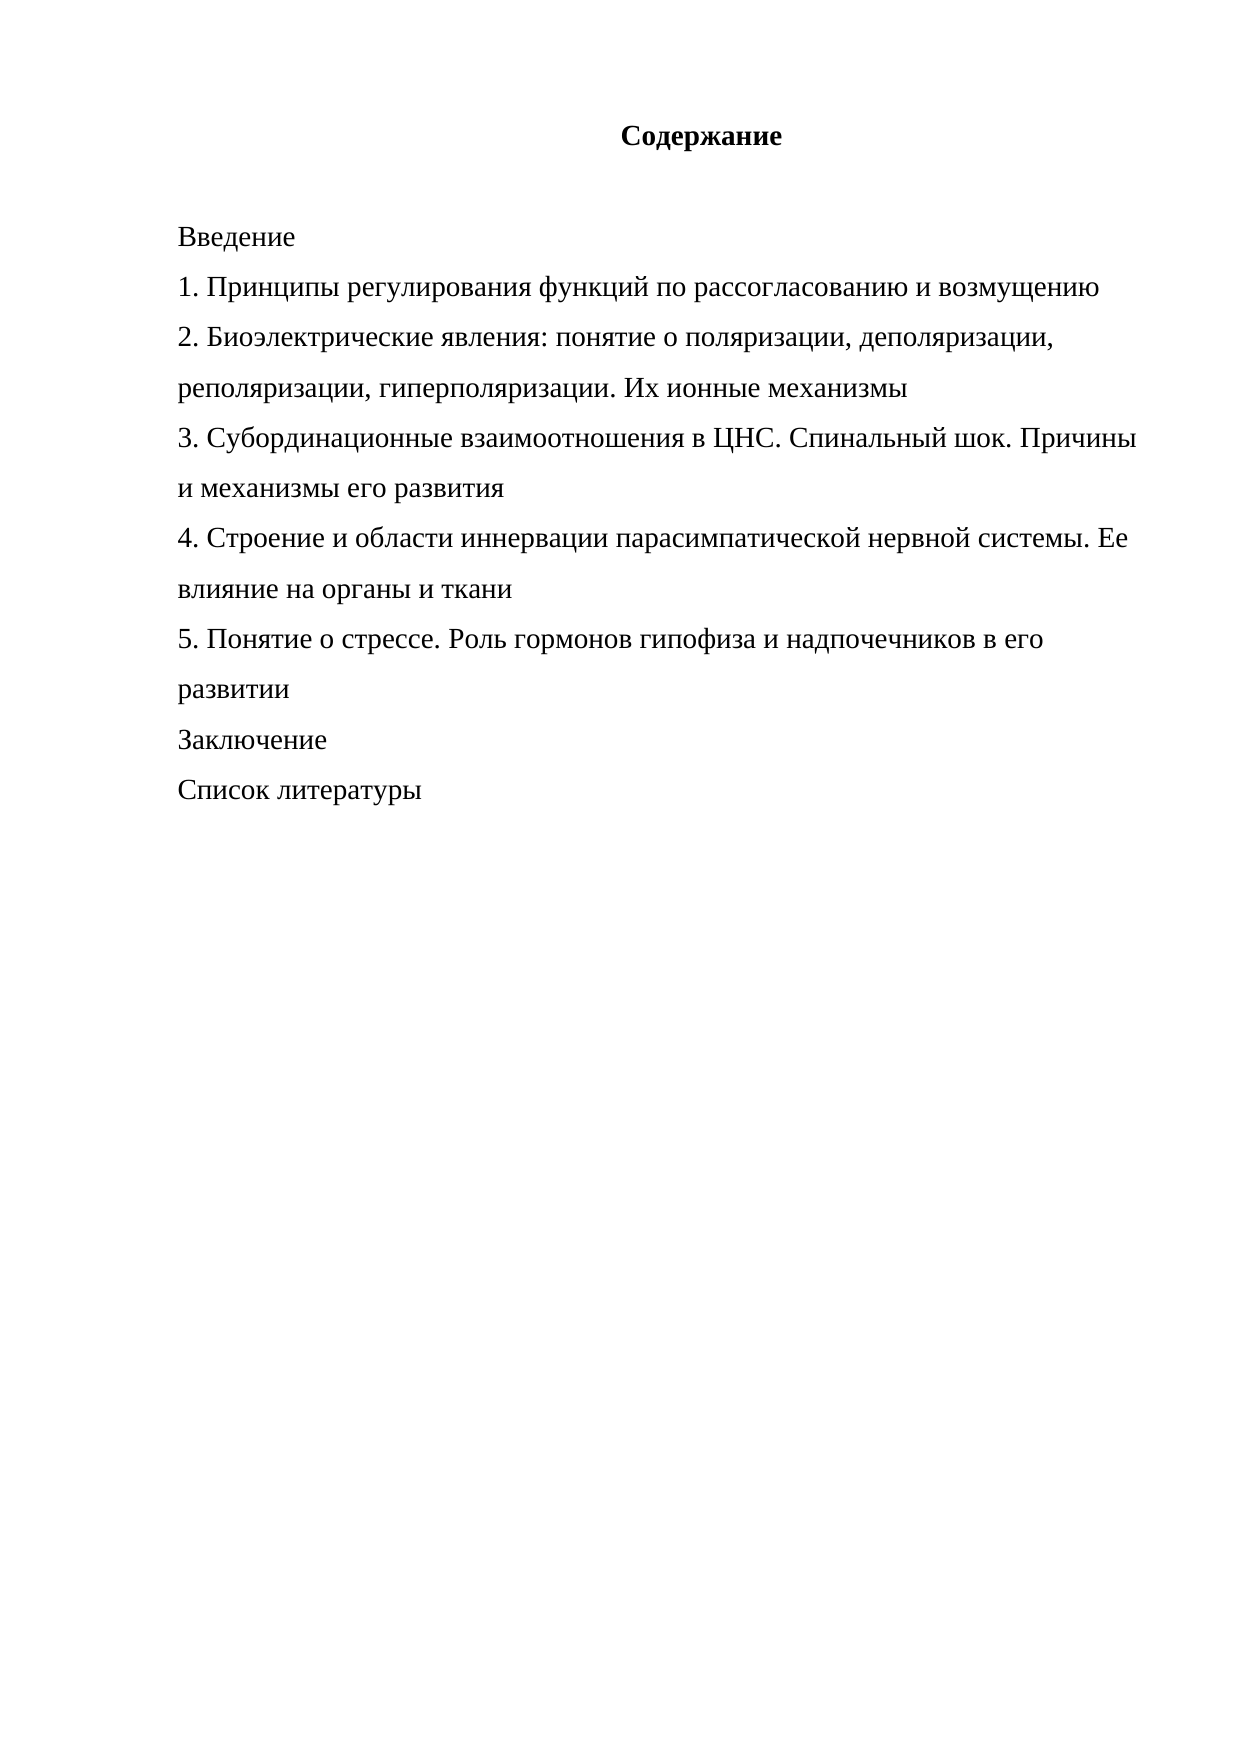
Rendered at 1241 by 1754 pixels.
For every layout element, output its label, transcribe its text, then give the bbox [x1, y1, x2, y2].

text Содержание [177, 118, 1152, 152]
text Список литературы [177, 772, 1152, 806]
text 3. Субординационные взаимоотношения в ЦНС. Спинальный шок. Причины и механизмы его развития [177, 420, 1152, 504]
text 5. Понятие о стрессе. Роль гормонов гипофиза и надпочечников в его развитии [177, 621, 1152, 705]
text 4. Строение и области иннервации парасимпатической нервной системы. Ее влияние на органы и ткани [177, 521, 1152, 604]
text Заключение [177, 722, 1152, 755]
text 2. Биоэлектрические явления: понятие о поляризации, деполяризации, реполяризации, гиперполяризации. Их ионные механизмы [177, 319, 1152, 403]
text 1. Принципы регулирования функций по рассогласованию и возмущению [177, 269, 1152, 303]
text Введение [177, 219, 1152, 252]
